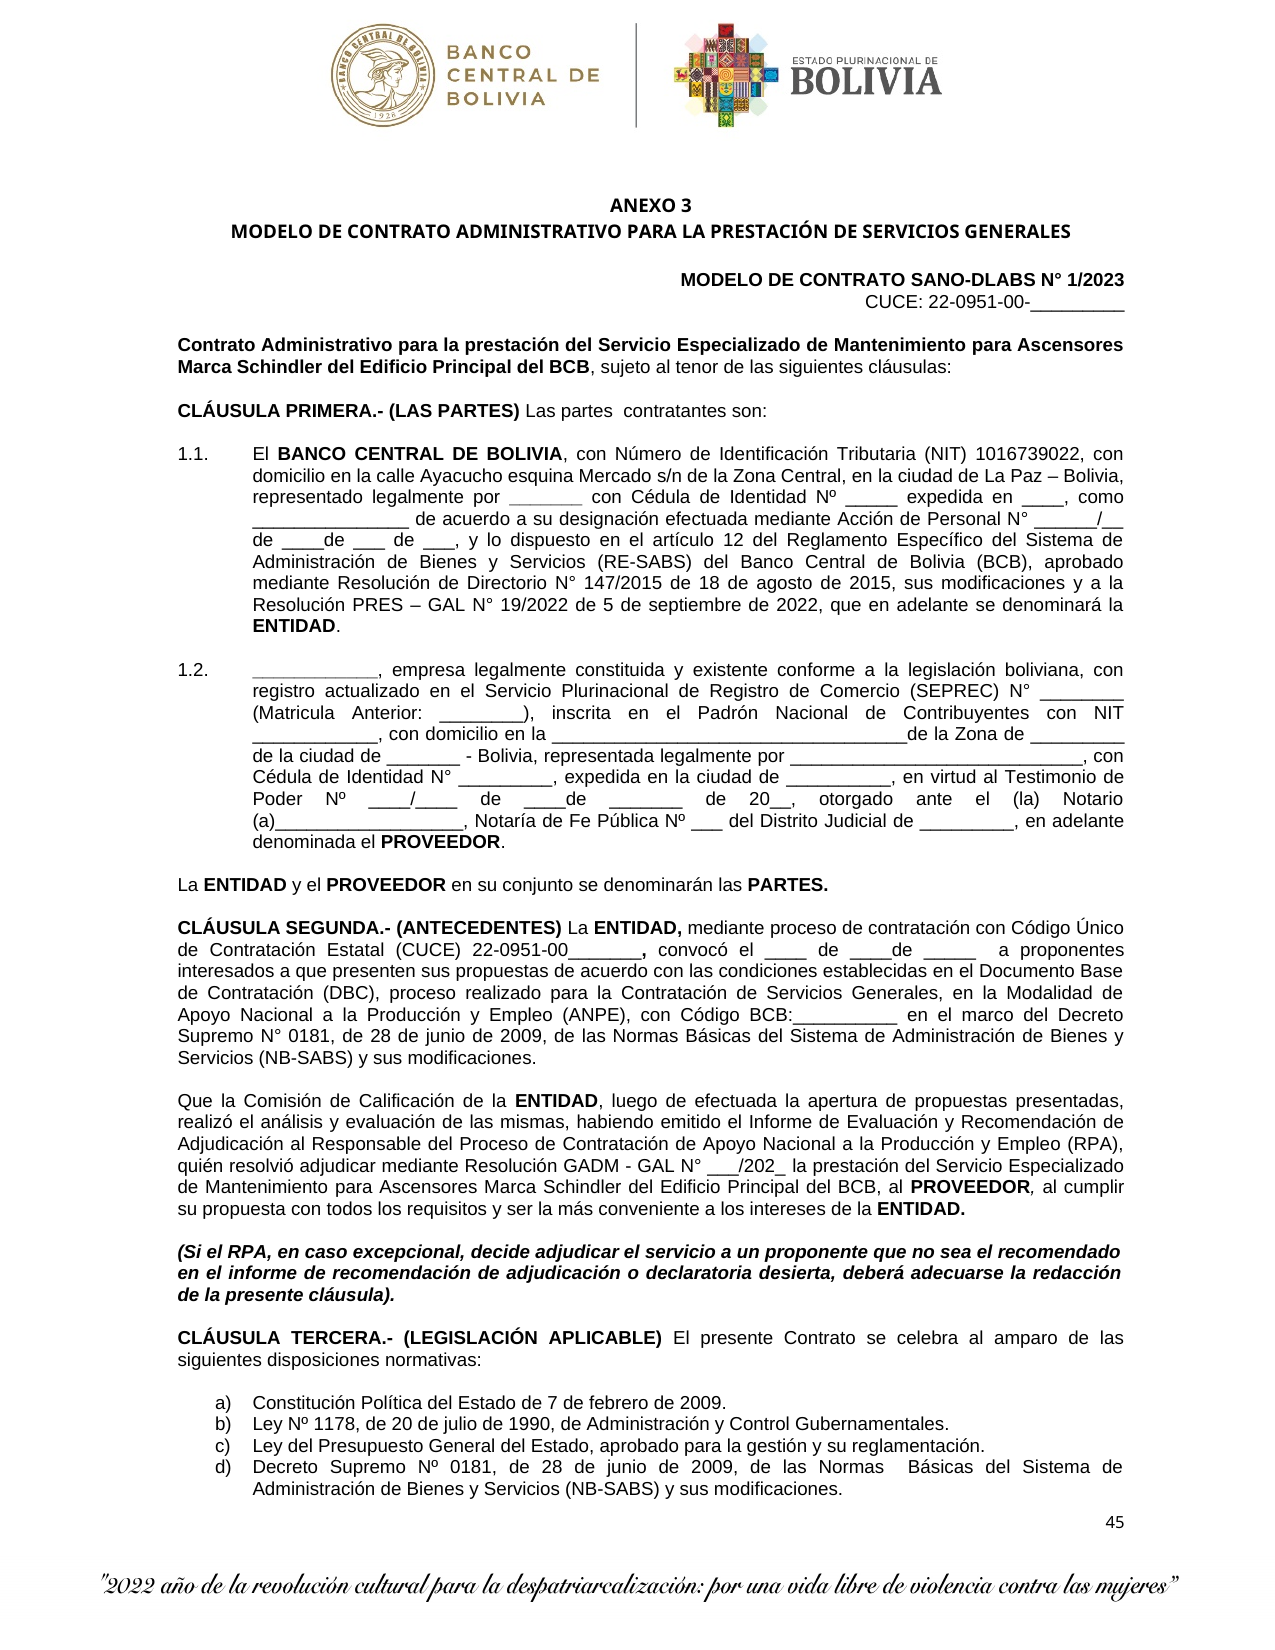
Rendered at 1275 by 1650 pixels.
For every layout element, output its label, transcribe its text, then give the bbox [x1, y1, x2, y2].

text MODELO DE CONTRATO SANO-DLABS N° 1/2023 [177, 269, 1124, 291]
text ANEXO 3 [177, 193, 1124, 218]
text CLÁUSULA SEGUNDA.- (ANTECEDENTES) La ENTIDAD, mediante proceso de contratación con Código Único de Contratación Estatal (CUCE) 22-0951-00_______, convocó el ____ de ____de _____ a proponentes interesados a que presenten sus propuestas de acuerdo con las condiciones establecidas en el Documento Base de Contratación (DBC), proceso realizado para la Contratación de Servicios Generales, en la Modalidad de Apoyo Nacional a la Producción y Empleo (ANPE), con Código BCB:__________ en el marco del Decreto Supremo N° 0181, de 28 de junio de 2009, de las Normas Básicas del Sistema de Administración de Bienes y Servicios (NB-SABS) y sus modificaciones. [177, 917, 1124, 1068]
text MODELO DE CONTRATO ADMINISTRATIVO PARA LA PRESTACIÓN DE SERVICIOS GENERALES [177, 218, 1124, 244]
text CUCE: 22-0951-00-_________ [177, 291, 1124, 312]
list Constitución Política del Estado de 7 de febrero de 2009. [215, 1392, 1124, 1413]
text La ENTIDAD y el PROVEEDOR en su conjunto se denominarán las PARTES. [177, 874, 1124, 896]
list Ley Nº 1178, de 20 de julio de 1990, de Administración y Control Gubernamentales. [215, 1413, 1124, 1435]
picture [0, 5, 1272, 166]
list Decreto Supremo Nº 0181, de 28 de junio de 2009, de las Normas Básicas del Sistema de Administración de Bienes y Servicios (NB-SABS) y sus modificaciones. [215, 1456, 1124, 1499]
list Ley del Presupuesto General del Estado, aprobado para la gestión y su reglamentación. [215, 1435, 1124, 1456]
list ____________, empresa legalmente constituida y existente conforme a la legislación boliviana, con registro actualizado en el Servicio Plurinacional de Registro de Comercio (SEPREC) N° ________ (Matricula Anterior: ________), inscrita en el Padrón Nacional de Contribuyentes con NIT ____________, con domicilio en la __________________________________de la Zona de _________ de la ciudad de _______ - Bolivia, representada legalmente por ____________________________, con Cédula de Identidad N° _________, expedida en la ciudad de __________, en virtud al Testimonio de Poder Nº ____/____ de ____de _______ de 20__, otorgado ante el (la) Notario (a)__________________, Notaría de Fe Pública Nº ___ del Distrito Judicial de _________, en adelante denominada el PROVEEDOR. [177, 658, 1124, 852]
text (Si el RPA, en caso excepcional, decide adjudicar el servicio a un proponente que no sea el recomendado en el informe de recomendación de adjudicación o declaratoria desierta, deberá adecuarse la redacción de la presente cláusula). [177, 1241, 1124, 1305]
text Contrato Administrativo para la prestación del Servicio Especializado de Mantenimiento para Ascensores Marca Schindler del Edificio Principal del BCB, sujeto al tenor de las siguientes cláusulas: [177, 334, 1124, 377]
picture [0, 1556, 1275, 1621]
text Que la Comisión de Calificación de la ENTIDAD, luego de efectuada la apertura de propuestas presentadas, realizó el análisis y evaluación de las mismas, habiendo emitido el Informe de Evaluación y Recomendación de Adjudicación al Responsable del Proceso de Contratación de Apoyo Nacional a la Producción y Empleo (RPA), quién resolvió adjudicar mediante Resolución GADM - GAL N° ___/202_ la prestación del Servicio Especializado de Mantenimiento para Ascensores Marca Schindler del Edificio Principal del BCB, al PROVEEDOR, al cumplir su propuesta con todos los requisitos y ser la más conveniente a los intereses de la ENTIDAD. [177, 1090, 1124, 1219]
list El BANCO CENTRAL DE BOLIVIA, con Número de Identificación Tributaria (NIT) 1016739022, con domicilio en la calle Ayacucho esquina Mercado s/n de la Zona Central, en la ciudad de La Paz – Bolivia, representado legalmente por _______ con Cédula de Identidad Nº _____ expedida en ____, como _______________ de acuerdo a su designación efectuada mediante Acción de Personal N° ______/__ de ____de ___ de ___, y lo dispuesto en el artículo 12 del Reglamento Específico del Sistema de Administración de Bienes y Servicios (RE-SABS) del Banco Central de Bolivia (BCB), aprobado mediante Resolución de Directorio N° 147/2015 de 18 de agosto de 2015, sus modificaciones y a la Resolución PRES – GAL N° 19/2022 de 5 de septiembre de 2022, que en adelante se denominará la ENTIDAD. [177, 443, 1124, 637]
text CLÁUSULA TERCERA.- (LEGISLACIÓN APLICABLE) El presente Contrato se celebra al amparo de las siguientes disposiciones normativas: [177, 1327, 1124, 1370]
text CLÁUSULA PRIMERA.- (LAS PARTES) Las partes contratantes son: [177, 400, 1124, 421]
